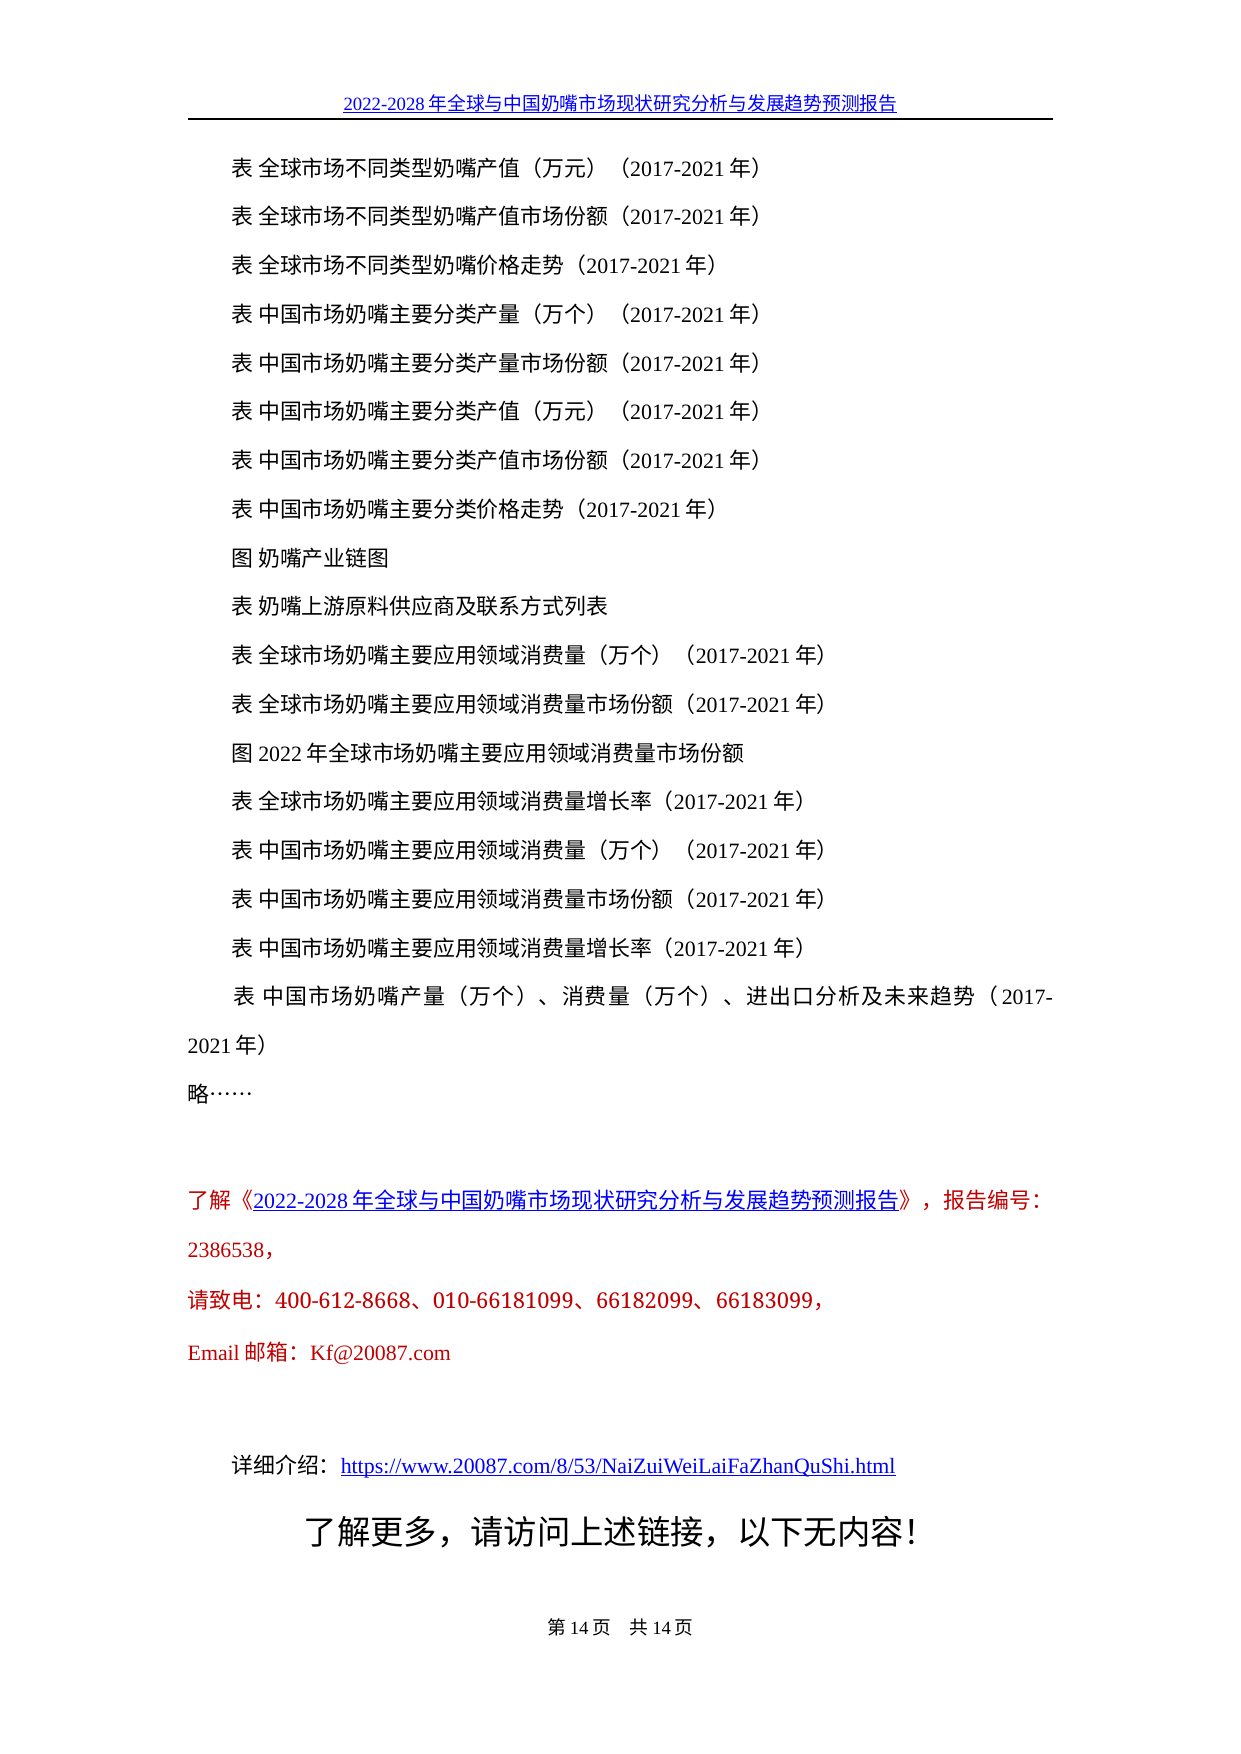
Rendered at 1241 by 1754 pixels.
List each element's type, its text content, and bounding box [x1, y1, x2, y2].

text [187, 150, 1053, 1109]
text 请致电：400-612-8668、010-66181099、66182099、66183099， [187, 1283, 1053, 1316]
text 详细介绍：https://www.20087.com/8/53/NaiZuiWeiLaiFaZhanQuShi.html [187, 1448, 1053, 1480]
text Email邮箱：Kf@20087.com [187, 1335, 1053, 1367]
text 了解《2022-2028年全球与中国奶嘴市场现状研究分析与发展趋势预测报告》，报告编号：2386538， [187, 1183, 1053, 1264]
title 了解更多，请访问上述链接，以下无内容！ [187, 1498, 1053, 1563]
